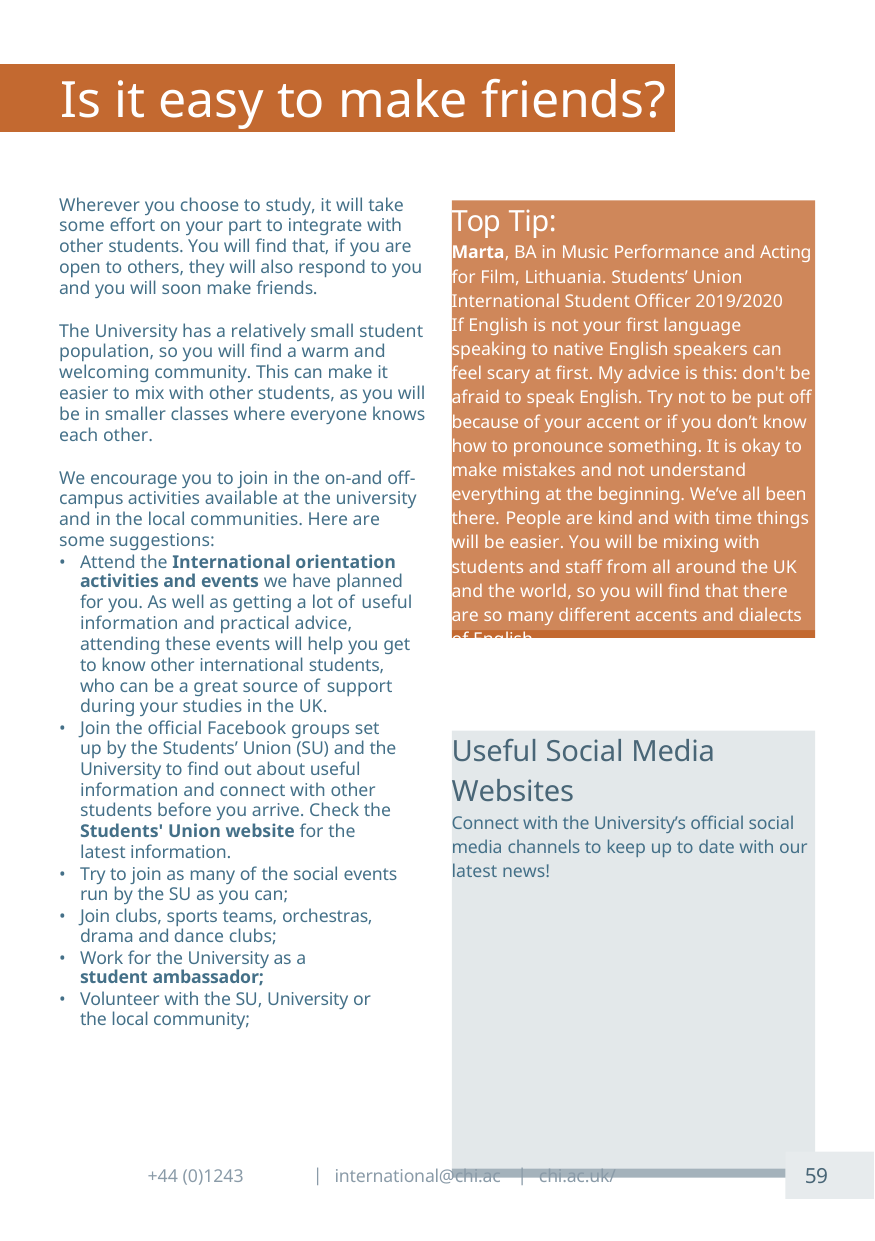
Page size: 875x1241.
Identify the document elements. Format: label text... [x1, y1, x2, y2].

text The University has a relatively small student population, so you will find a warm and welcoming community. This can make it easier to mix with other students, as you will be in smaller classes where everyone knows each other. [59, 321, 426, 447]
list Join the official Facebook groups set up by the Students’ Union (SU) and the University to find out about useful information and connect with other students before you arrive. Check the Students' Union website for the latest information. [59, 718, 399, 864]
list Attend the International orientation activities and events we have planned for you. As well as getting a lot of useful information and practical advice, attending these events will help you get to know other international students, who can be a great source of support during your studies in the UK. [59, 551, 422, 718]
list Work for the University as a student ambassador; [59, 948, 339, 989]
list Join clubs, sports teams, orchestras, drama and dance clubs; [59, 906, 398, 948]
list Volunteer with the SU, University or the local community; [59, 989, 388, 1031]
text We encourage you to join in the on-and off-campus activities available at the university and in the local communities. Here are some suggestions: [59, 467, 426, 551]
list Try to join as many of the social events run by the SU as you can; [59, 864, 418, 906]
subtitle Is it easy to make friends? [0, 60, 874, 132]
text Wherever you choose to study, it will take some effort on your part to integrate with other students. You will find that, if you are open to others, they will also respond to you and you will soon make friends. [59, 195, 426, 300]
